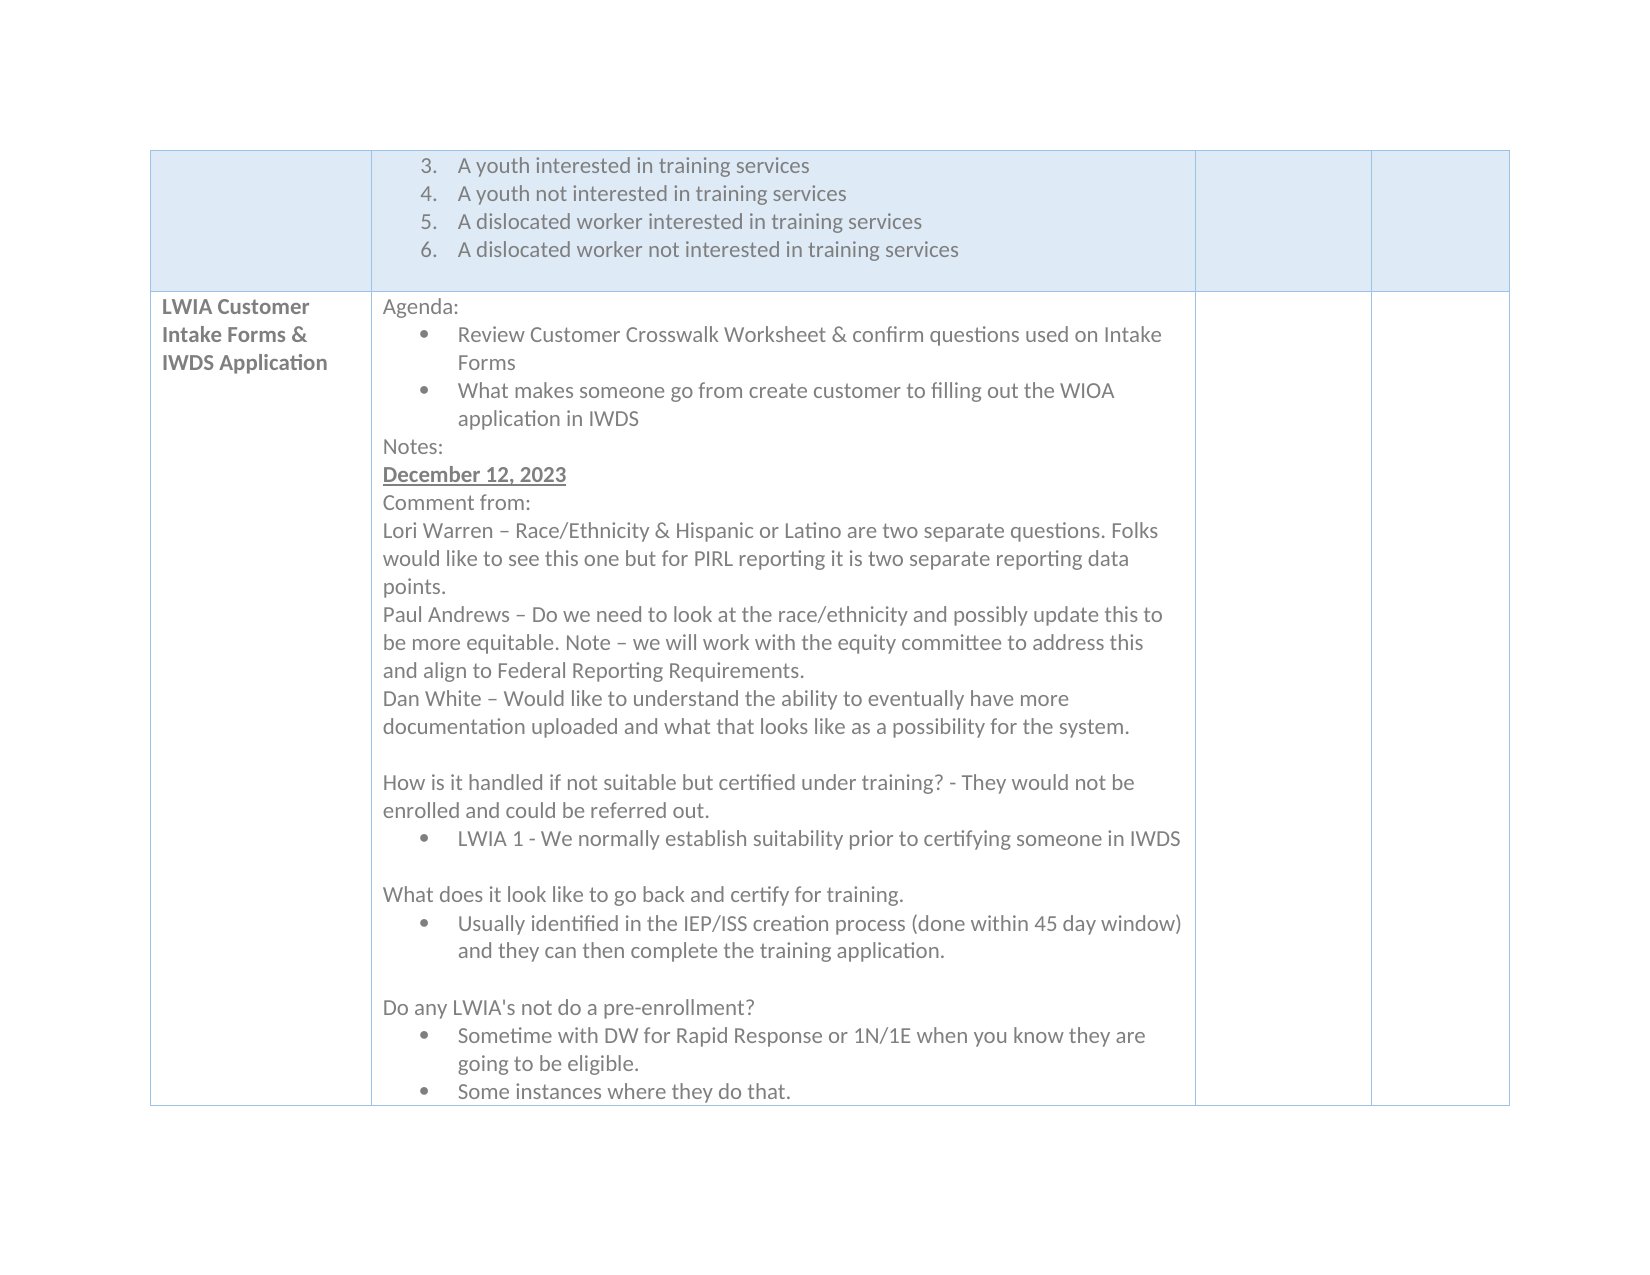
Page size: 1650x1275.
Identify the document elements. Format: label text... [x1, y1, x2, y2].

table_cell [1196, 292, 1371, 1105]
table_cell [151, 151, 371, 291]
table_cell Miro Board [1372, 151, 1509, 291]
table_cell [1196, 151, 1371, 291]
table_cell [151, 292, 371, 1105]
table_cell [1372, 292, 1509, 1105]
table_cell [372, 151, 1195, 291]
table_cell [372, 292, 1195, 1105]
